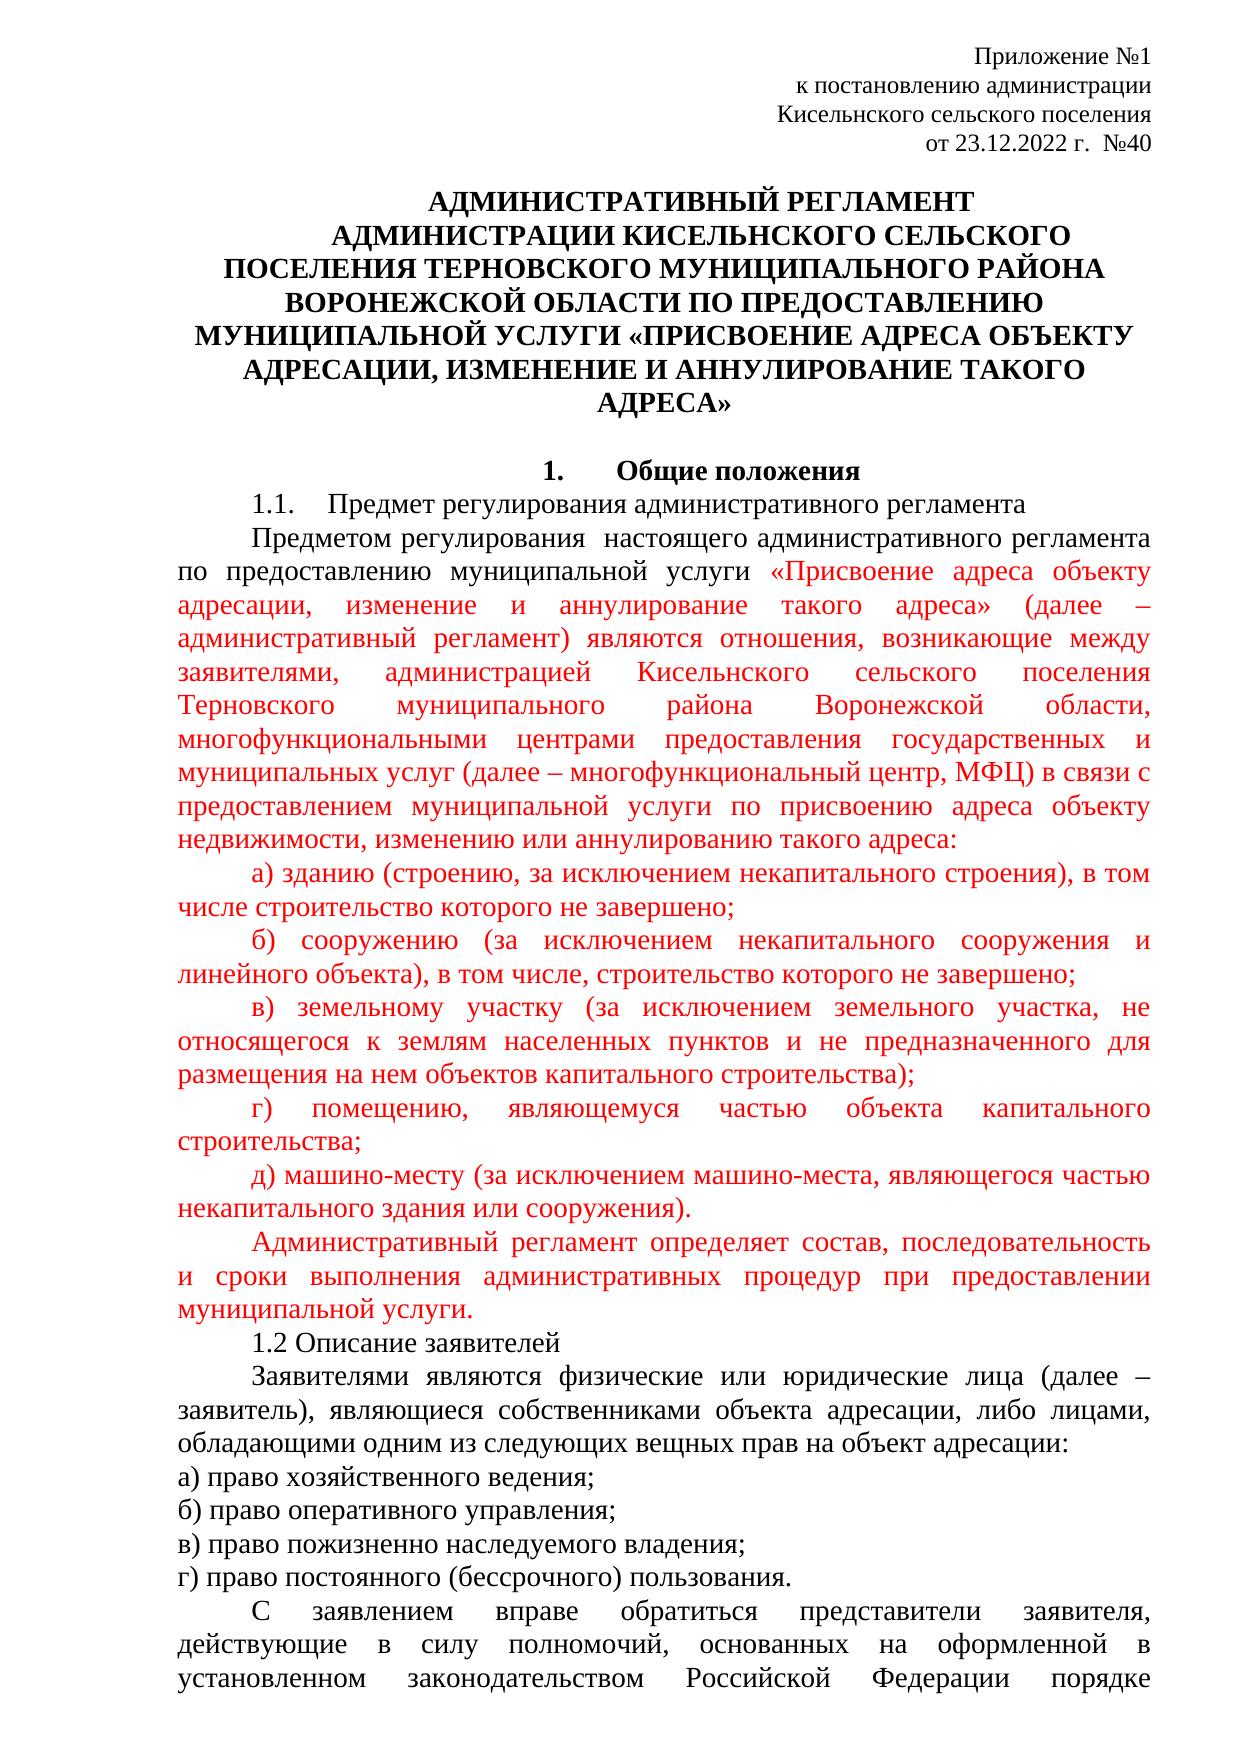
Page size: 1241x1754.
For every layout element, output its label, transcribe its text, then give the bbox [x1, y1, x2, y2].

text г) право постоянного (бессрочного) пользования. [177, 1559, 1152, 1593]
text АДМИНИСТРАТИВНЫЙ РЕГЛАМЕНТ [177, 184, 1152, 218]
text в) право пожизненно наследуемого владения; [177, 1526, 1152, 1559]
text б) право оперативного управления; [177, 1492, 1152, 1526]
text 1.2 Описание заявителей [177, 1325, 1152, 1358]
text а) право хозяйственного ведения; [177, 1459, 1152, 1492]
text Предметом регулирования настоящего административного регламента по предоставлению муниципальной услуги «Присвоение адреса объекту адресации, изменение и аннулирование такого адреса» (далее – административный регламент) являются отношения, возникающие между заявителями, администрацией Кисельнского сельского поселения Терновского муниципального района Воронежской области, многофункциональными центрами предоставления государственных и муниципальных услуг (далее – многофункциональный центр, МФЦ) в связи с предоставлением муниципальной услуги по присвоению адреса объекту недвижимости, изменению или аннулированию такого адреса: [177, 520, 1152, 855]
text к постановлению администрации [177, 70, 1152, 99]
text д) машино-месту (за исключением машино-места, являющегося частью некапитального здания или сооружения). [177, 1157, 1152, 1224]
list Общие положения [177, 453, 1152, 486]
list Предмет регулирования административного регламента [177, 486, 1152, 520]
text Административный регламент определяет состав, последовательность и сроки выполнения административных процедур при предоставлении муниципальной услуги. [177, 1224, 1152, 1325]
text Заявителями являются физические или юридические лица (далее – заявитель), являющиеся собственниками объекта адресации, либо лицами, обладающими одним из следующих вещных прав на объект адресации: [177, 1358, 1152, 1459]
text а) зданию (строению, за исключением некапитального строения), в том числе строительство которого не завершено; [177, 855, 1152, 922]
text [177, 1593, 1152, 1694]
text Кисельнского сельского поселения [177, 99, 1152, 128]
text в) земельному участку (за исключением земельного участка, не относящегося к землям населенных пунктов и не предназначенного для размещения на нем объектов капитального строительства); [177, 989, 1152, 1090]
text б) сооружению (за исключением некапитального сооружения и линейного объекта), в том числе, строительство которого не завершено; [177, 922, 1152, 989]
text от 23.12.2022 г. №40 [177, 128, 1152, 156]
text Приложение №1 [177, 41, 1152, 70]
text г) помещению, являющемуся частью объекта капитального строительства; [177, 1090, 1152, 1157]
text АДМИНИСТРАЦИИ КИСЕЛЬНСКОГО СЕЛЬСКОГО ПОСЕЛЕНИЯ ТЕРНОВСКОГО МУНИЦИПАЛЬНОГО РАЙОНА ВОРОНЕЖСКОЙ ОБЛАСТИ ПО ПРЕДОСТАВЛЕНИЮ МУНИЦИПАЛЬНОЙ УСЛУГИ «ПРИСВОЕНИЕ АДРЕСА ОБЪЕКТУ АДРЕСАЦИИ, ИЗМЕНЕНИЕ И АННУЛИРОВАНИЕ ТАКОГО АДРЕСА» [177, 218, 1152, 419]
